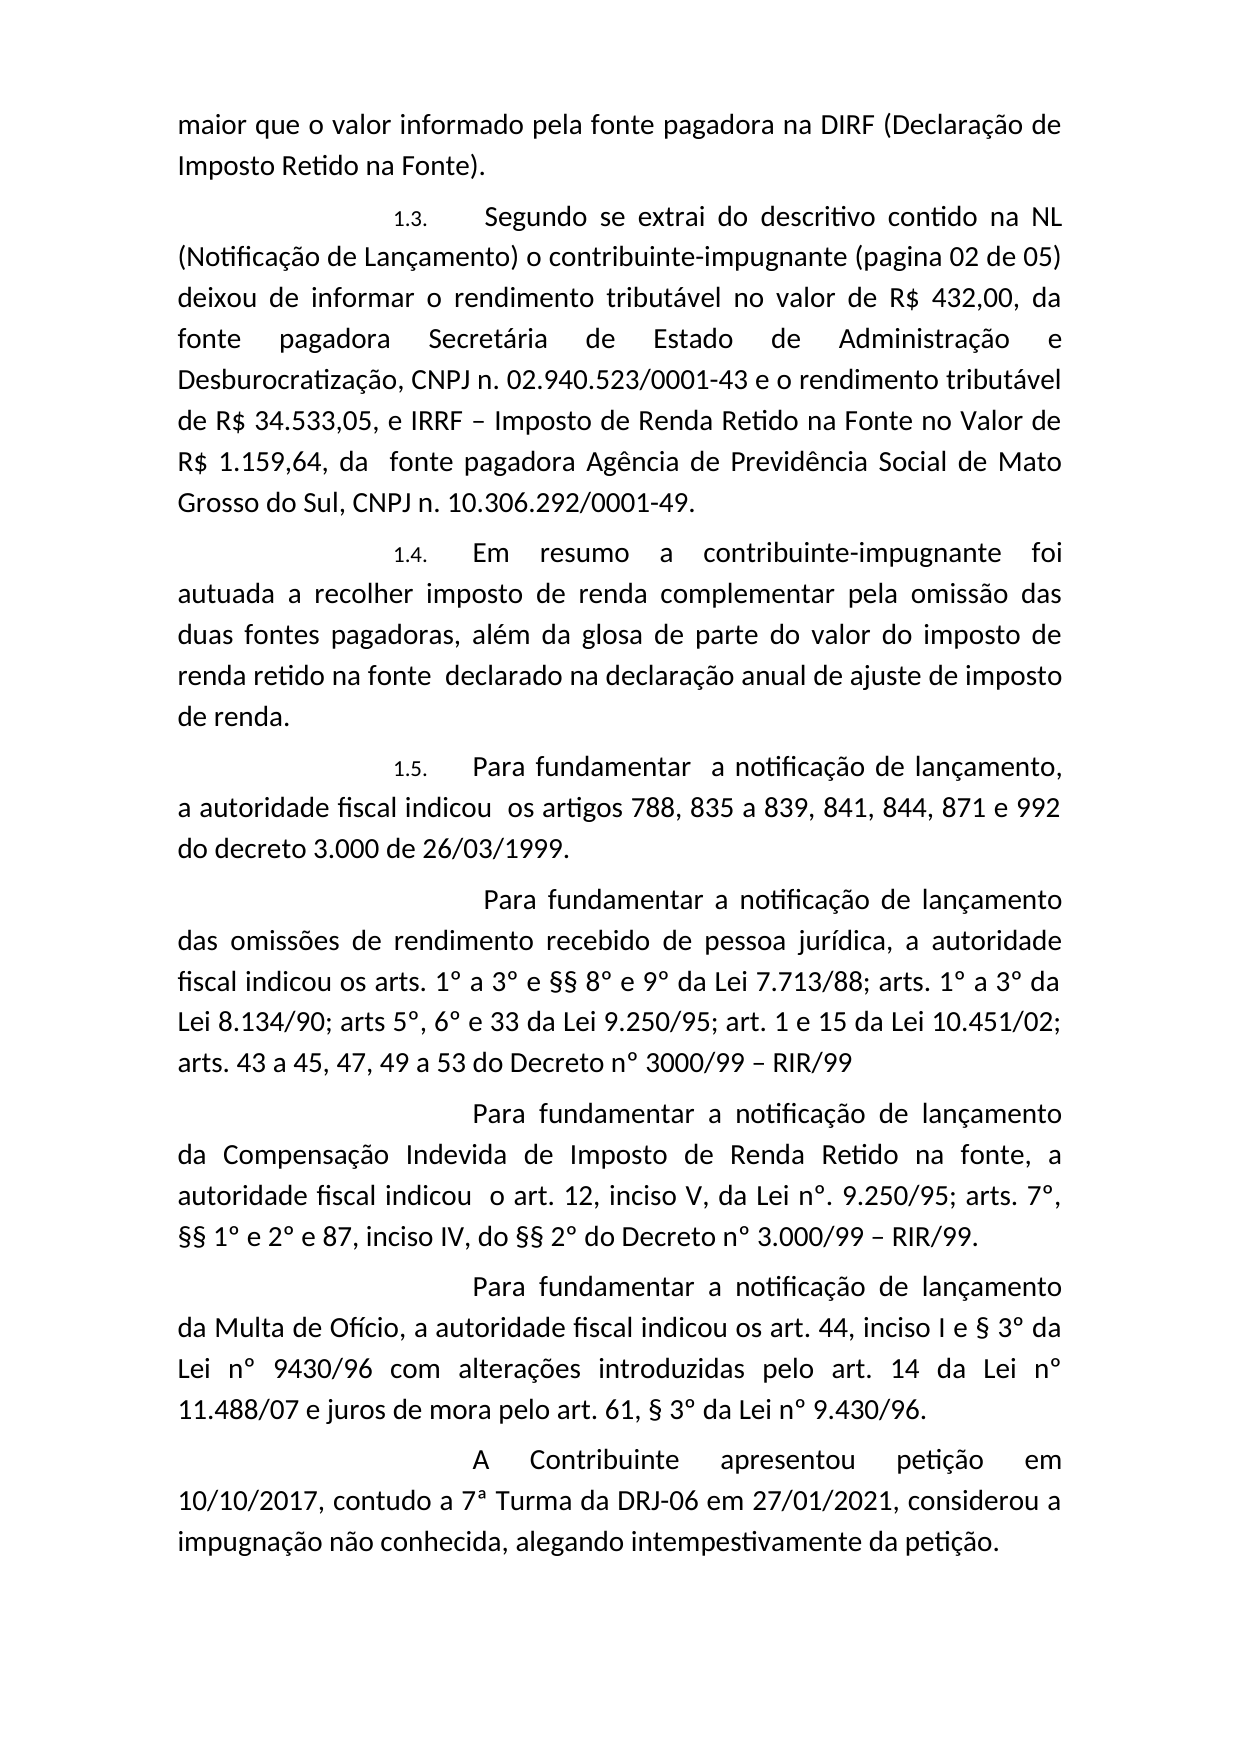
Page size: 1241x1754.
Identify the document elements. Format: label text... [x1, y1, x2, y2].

text A Contribuinte apresentou petição em 10/10/2017, contudo a 7ª Turma da DRJ-06 em 27/01/2021, considerou a impugnação não conhecida, alegando intempestivamente da petição. [177, 1441, 1063, 1558]
text Para fundamentar a notificação de lançamento da Multa de Ofício, a autoridade fiscal indicou os art. 44, inciso I e § 3º da Lei nº 9430/96 com alterações introduzidas pelo art. 14 da Lei nº 11.488/07 e juros de mora pelo art. 61, § 3º da Lei nº 9.430/96. [177, 1268, 1063, 1426]
list Em resumo a contribuinte-impugnante foi autuada a recolher imposto de renda complementar pela omissão das duas fontes pagadoras, além da glosa de parte do valor do imposto de renda retido na fonte declarado na declaração anual de ajuste de imposto de renda. [177, 534, 1063, 734]
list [177, 106, 1063, 183]
list Para fundamentar a notificação de lançamento, a autoridade fiscal indicou os artigos 788, 835 a 839, 841, 844, 871 e 992 do decreto 3.000 de 26/03/1999. [177, 748, 1063, 866]
list Segundo se extrai do descritivo contido na NL (Notificação de Lançamento) o contribuinte-impugnante (pagina 02 de 05) deixou de informar o rendimento tributável no valor de R$ 432,00, da fonte pagadora Secretária de Estado de Administração e Desburocratização, CNPJ n. 02.940.523/0001-43 e o rendimento tributável de R$ 34.533,05, e IRRF – Imposto de Renda Retido na Fonte no Valor de R$ 1.159,64, da fonte pagadora Agência de Previdência Social de Mato Grosso do Sul, CNPJ n. 10.306.292/0001-49. [177, 198, 1063, 520]
text Para fundamentar a notificação de lançamento da Compensação Indevida de Imposto de Renda Retido na fonte, a autoridade fiscal indicou o art. 12, inciso V, da Lei nº. 9.250/95; arts. 7º, §§ 1º e 2º e 87, inciso IV, do §§ 2º do Decreto nº 3.000/99 – RIR/99. [177, 1095, 1063, 1253]
text Para fundamentar a notificação de lançamento das omissões de rendimento recebido de pessoa jurídica, a autoridade fiscal indicou os arts. 1º a 3º e §§ 8º e 9º da Lei 7.713/88; arts. 1º a 3º da Lei 8.134/90; arts 5º, 6º e 33 da Lei 9.250/95; art. 1 e 15 da Lei 10.451/02; arts. 43 a 45, 47, 49 a 53 do Decreto nº 3000/99 – RIR/99 [177, 881, 1063, 1080]
